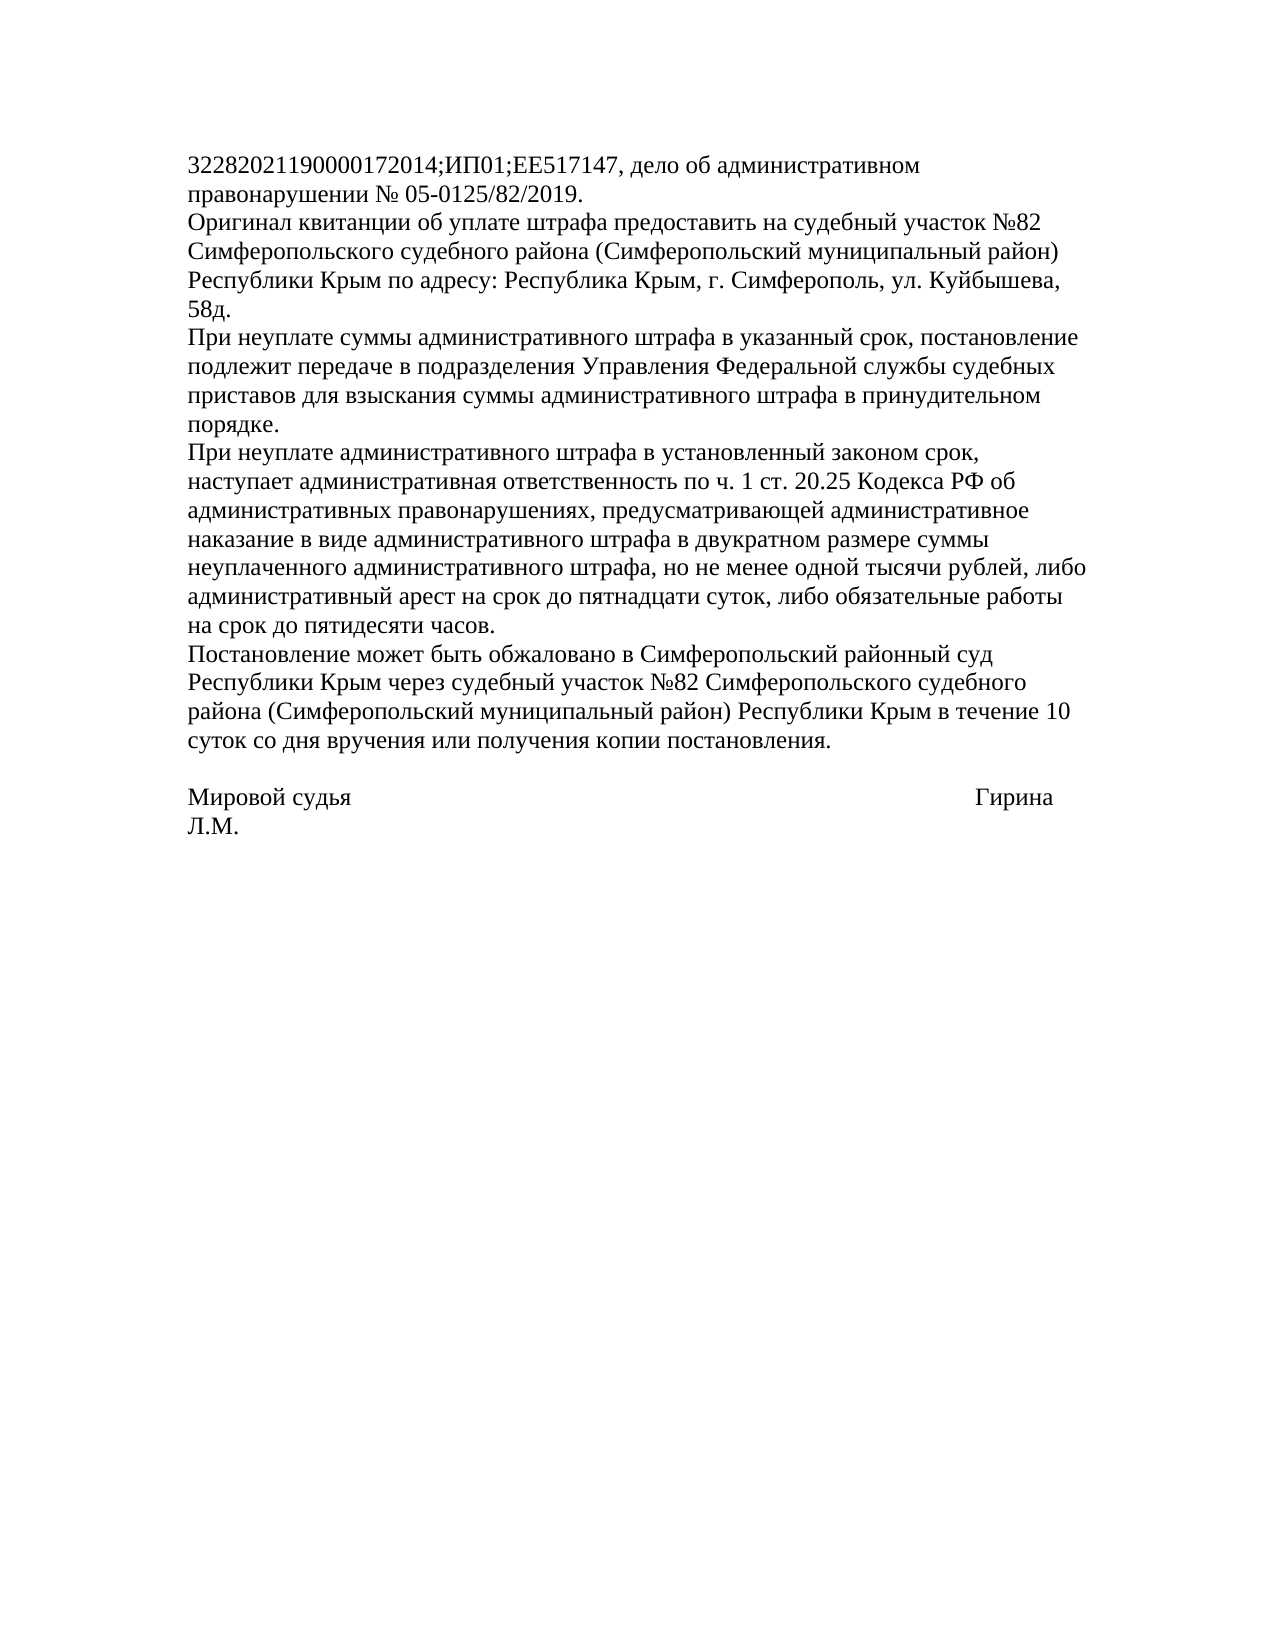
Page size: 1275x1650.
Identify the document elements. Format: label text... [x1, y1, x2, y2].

text При неуплате административного штрафа в установленный законом срок, наступает административная ответственность по ч. 1 ст. 20.25 Кодекса РФ об административных правонарушениях, предусматривающей административное наказание в виде административного штрафа в двукратном размере суммы неуплаченного административного штрафа, но не менее одной тысячи рублей, либо административный арест на срок до пятнадцати суток, либо обязательные работы на срок до пятидесяти часов. [187, 437, 1087, 639]
text При неуплате суммы административного штрафа в указанный срок, постановление подлежит передаче в подразделения Управления Федеральной службы судебных приставов для взыскания суммы административного штрафа в принудительном порядке. [187, 322, 1087, 437]
text Оригинал квитанции об уплате штрафа предоставить на судебный участок №82 Симферопольского судебного района (Симферопольский муниципальный район) Республики Крым по адресу: Республика Крым, г. Симферополь, ул. Куйбышева, 58д. [187, 207, 1087, 322]
text Мировой судья Гирина Л.М. [187, 782, 1087, 840]
text Постановление может быть обжаловано в Симферопольский районный суд Республики Крым через судебный участок №82 Симферопольского судебного района (Симферопольский муниципальный район) Республики Крым в течение 10 суток со дня вручения или получения копии постановления. [187, 639, 1087, 754]
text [187, 150, 1087, 207]
